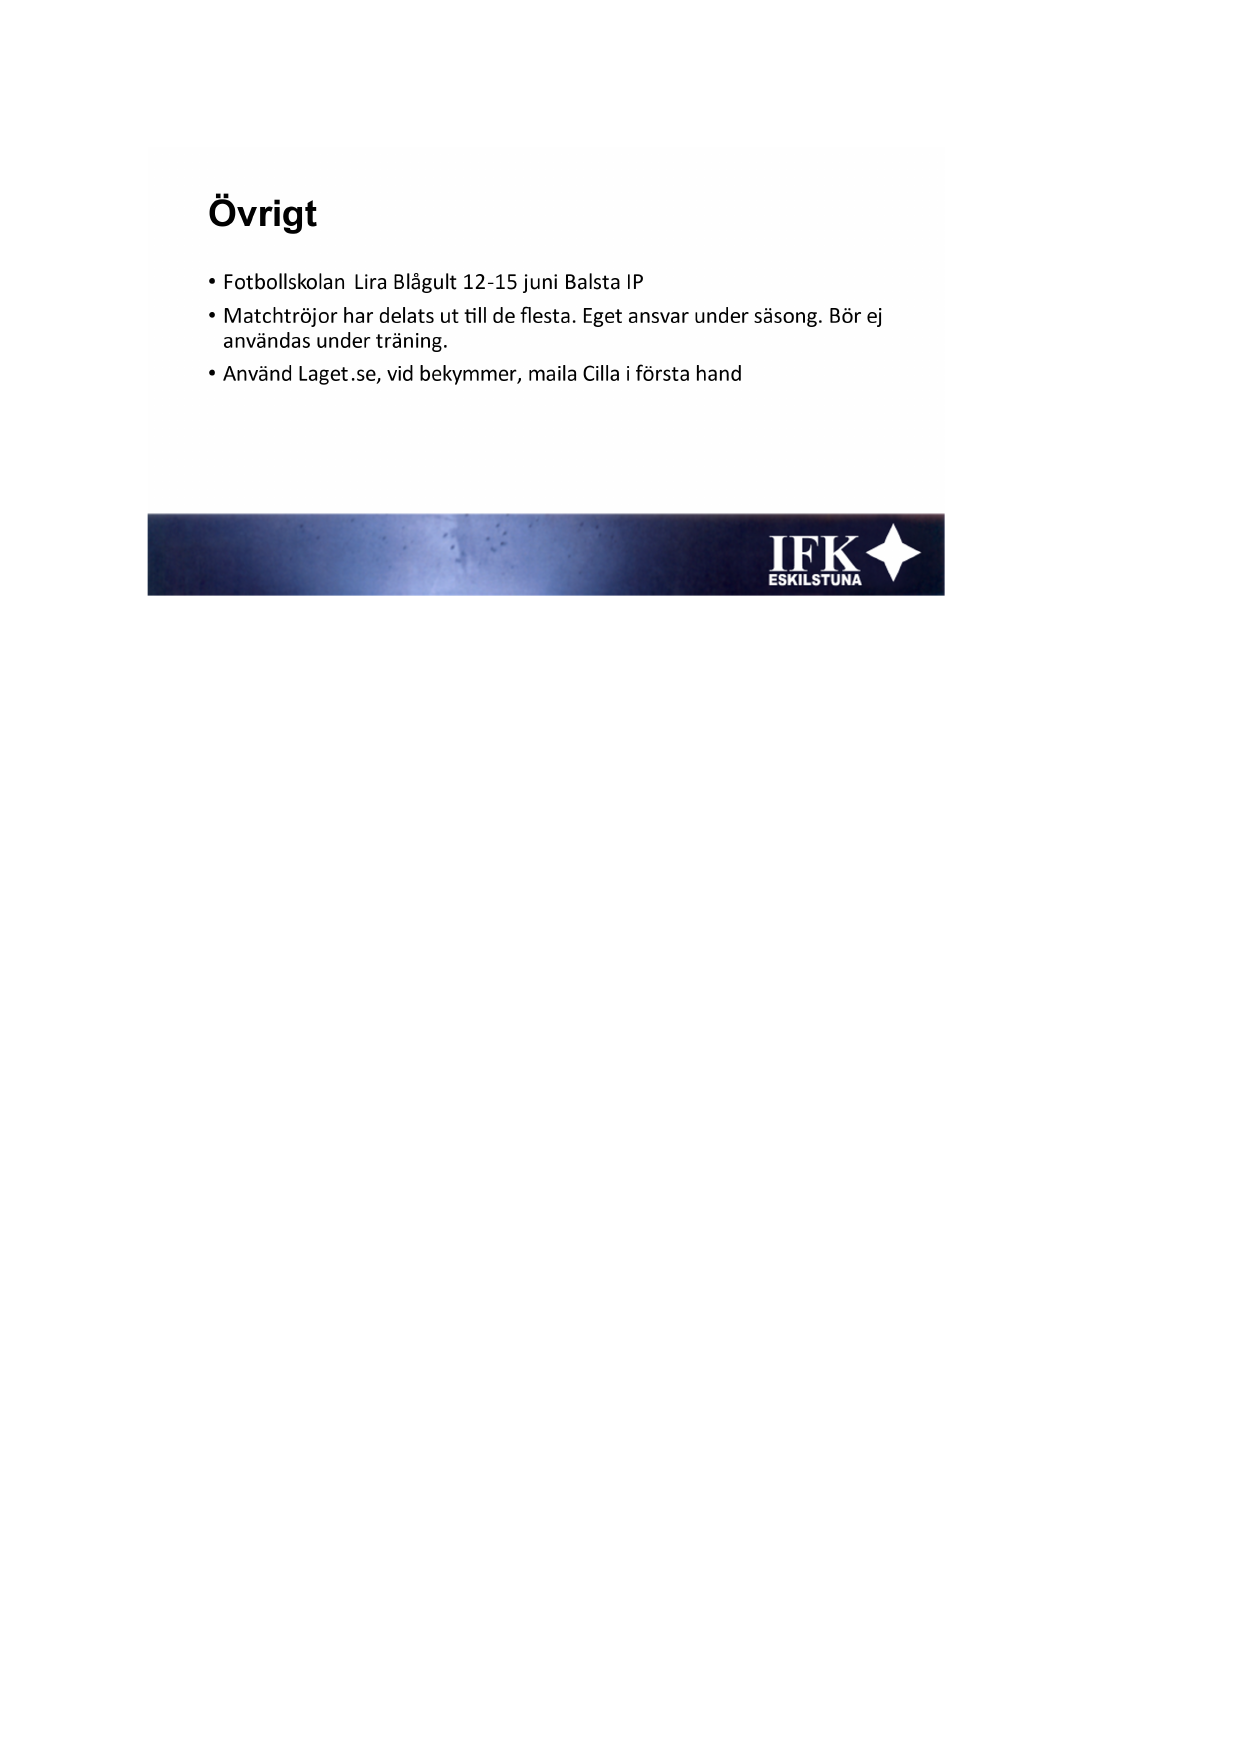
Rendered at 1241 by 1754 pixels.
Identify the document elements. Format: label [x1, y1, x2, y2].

picture [147, 147, 945, 596]
